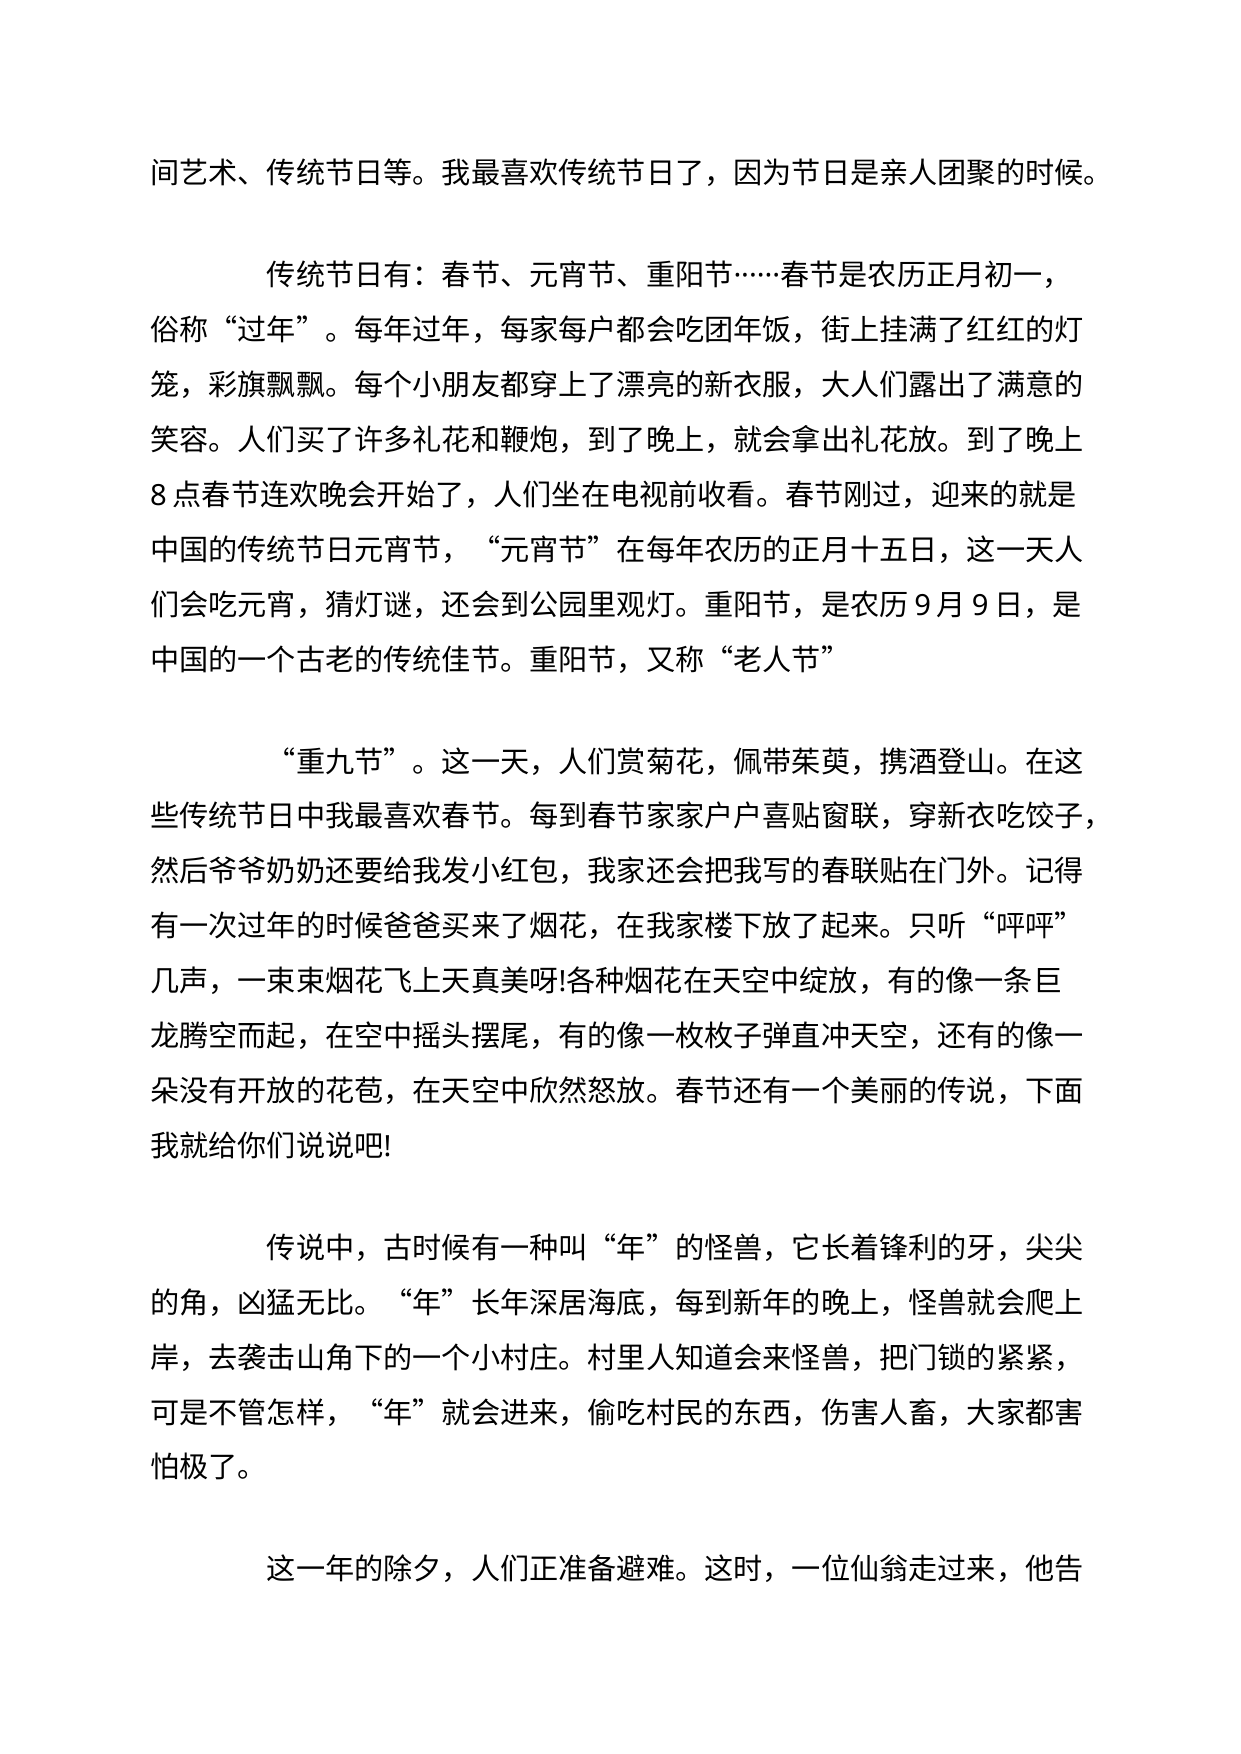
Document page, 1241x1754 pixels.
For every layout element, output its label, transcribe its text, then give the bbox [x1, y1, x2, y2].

text “重九节”。这一天，人们赏菊花，佩带茱萸，携酒登山。在这些传统节日中我最喜欢春节。每到春节家家户户喜贴窗联，穿新衣吃饺子，然后爷爷奶奶还要给我发小红包，我家还会把我写的春联贴在门外。记得有一次过年的时候爸爸买来了烟花，在我家楼下放了起来。只听“呯呯”几声，一束束烟花飞上天真美呀!各种烟花在天空中绽放，有的像一条巨龙腾空而起，在空中摇头摆尾，有的像一枚枚子弹直冲天空，还有的像一朵没有开放的花苞，在天空中欣然怒放。春节还有一个美丽的传说，下面我就给你们说说吧! [150, 738, 1090, 1165]
text 传统节日有：春节、元宵节、重阳节······春节是农历正月初一，俗称“过年”。每年过年，每家每户都会吃团年饭，街上挂满了红红的灯笼，彩旗飘飘。每个小朋友都穿上了漂亮的新衣服，大人们露出了满意的笑容。人们买了许多礼花和鞭炮，到了晚上，就会拿出礼花放。到了晚上8点春节连欢晚会开始了，人们坐在电视前收看。春节刚过，迎来的就是中国的传统节日元宵节，“元宵节”在每年农历的正月十五日，这一天人们会吃元宵，猜灯谜，还会到公园里观灯。重阳节，是农历9月9日，是中国的一个古老的传统佳节。重阳节，又称“老人节” [150, 252, 1090, 679]
text 传说中，古时候有一种叫“年”的怪兽，它长着锋利的牙，尖尖的角，凶猛无比。“年”长年深居海底，每到新年的晚上，怪兽就会爬上岸，去袭击山角下的一个小村庄。村里人知道会来怪兽，把门锁的紧紧，可是不管怎样，“年”就会进来，偷吃村民的东西，伤害人畜，大家都害怕极了。 [150, 1224, 1090, 1486]
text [150, 150, 1090, 192]
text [150, 1546, 1090, 1588]
